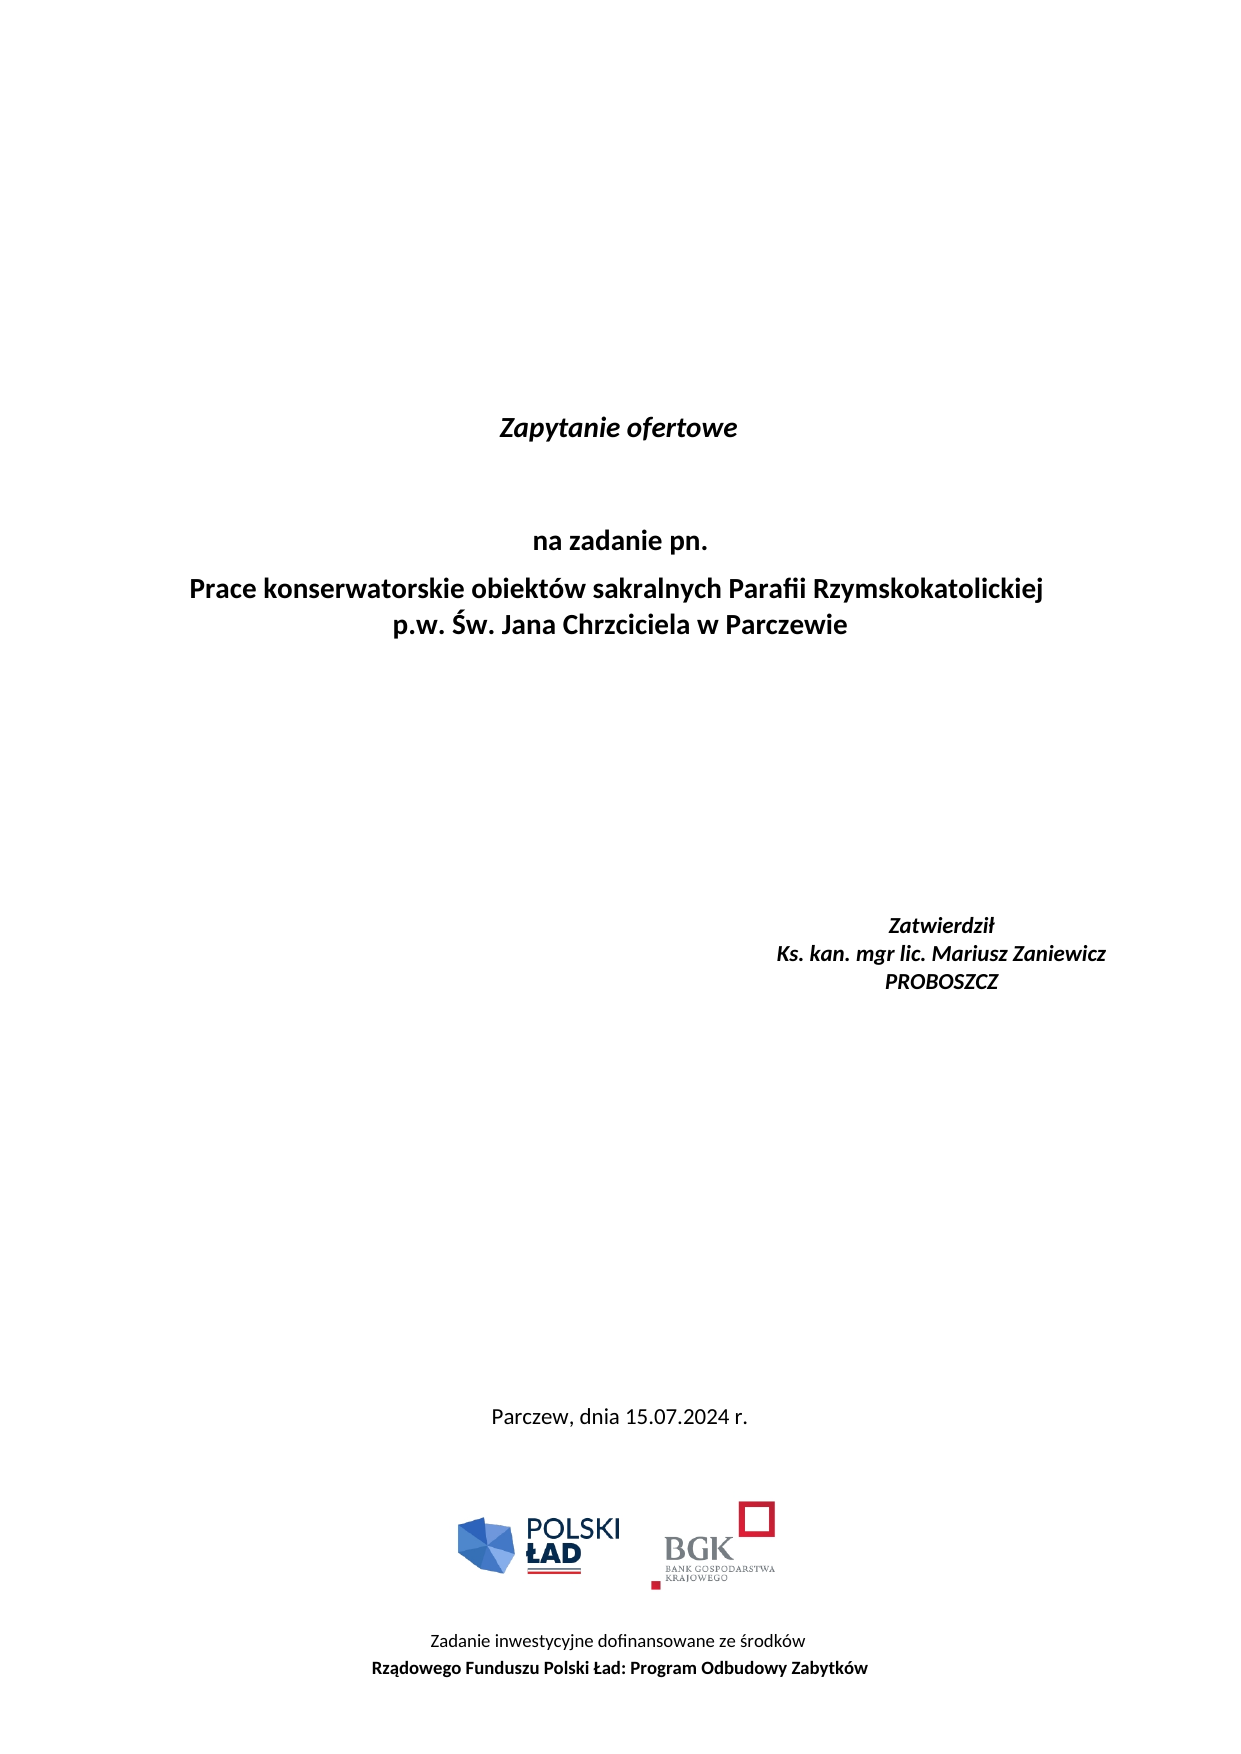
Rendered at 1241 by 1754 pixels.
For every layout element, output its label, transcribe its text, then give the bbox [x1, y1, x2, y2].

text na zadanie pn. [112, 522, 1128, 558]
text Zapytanie ofertowe [112, 409, 1127, 445]
text Prace konserwatorskie obiektów sakralnych Parafii Rzymskokatolickiej p.w. Św. Jana Chrzciciela w Parczewie [112, 571, 1128, 642]
text PROBOSZCZ [757, 967, 1127, 995]
text Zatwierdził [757, 911, 1127, 939]
text Ks. kan. mgr lic. Mariusz Zaniewicz [757, 939, 1127, 967]
picture [448, 1491, 792, 1598]
text Parczew, dnia 15.07.2024 r. [112, 1402, 1127, 1430]
